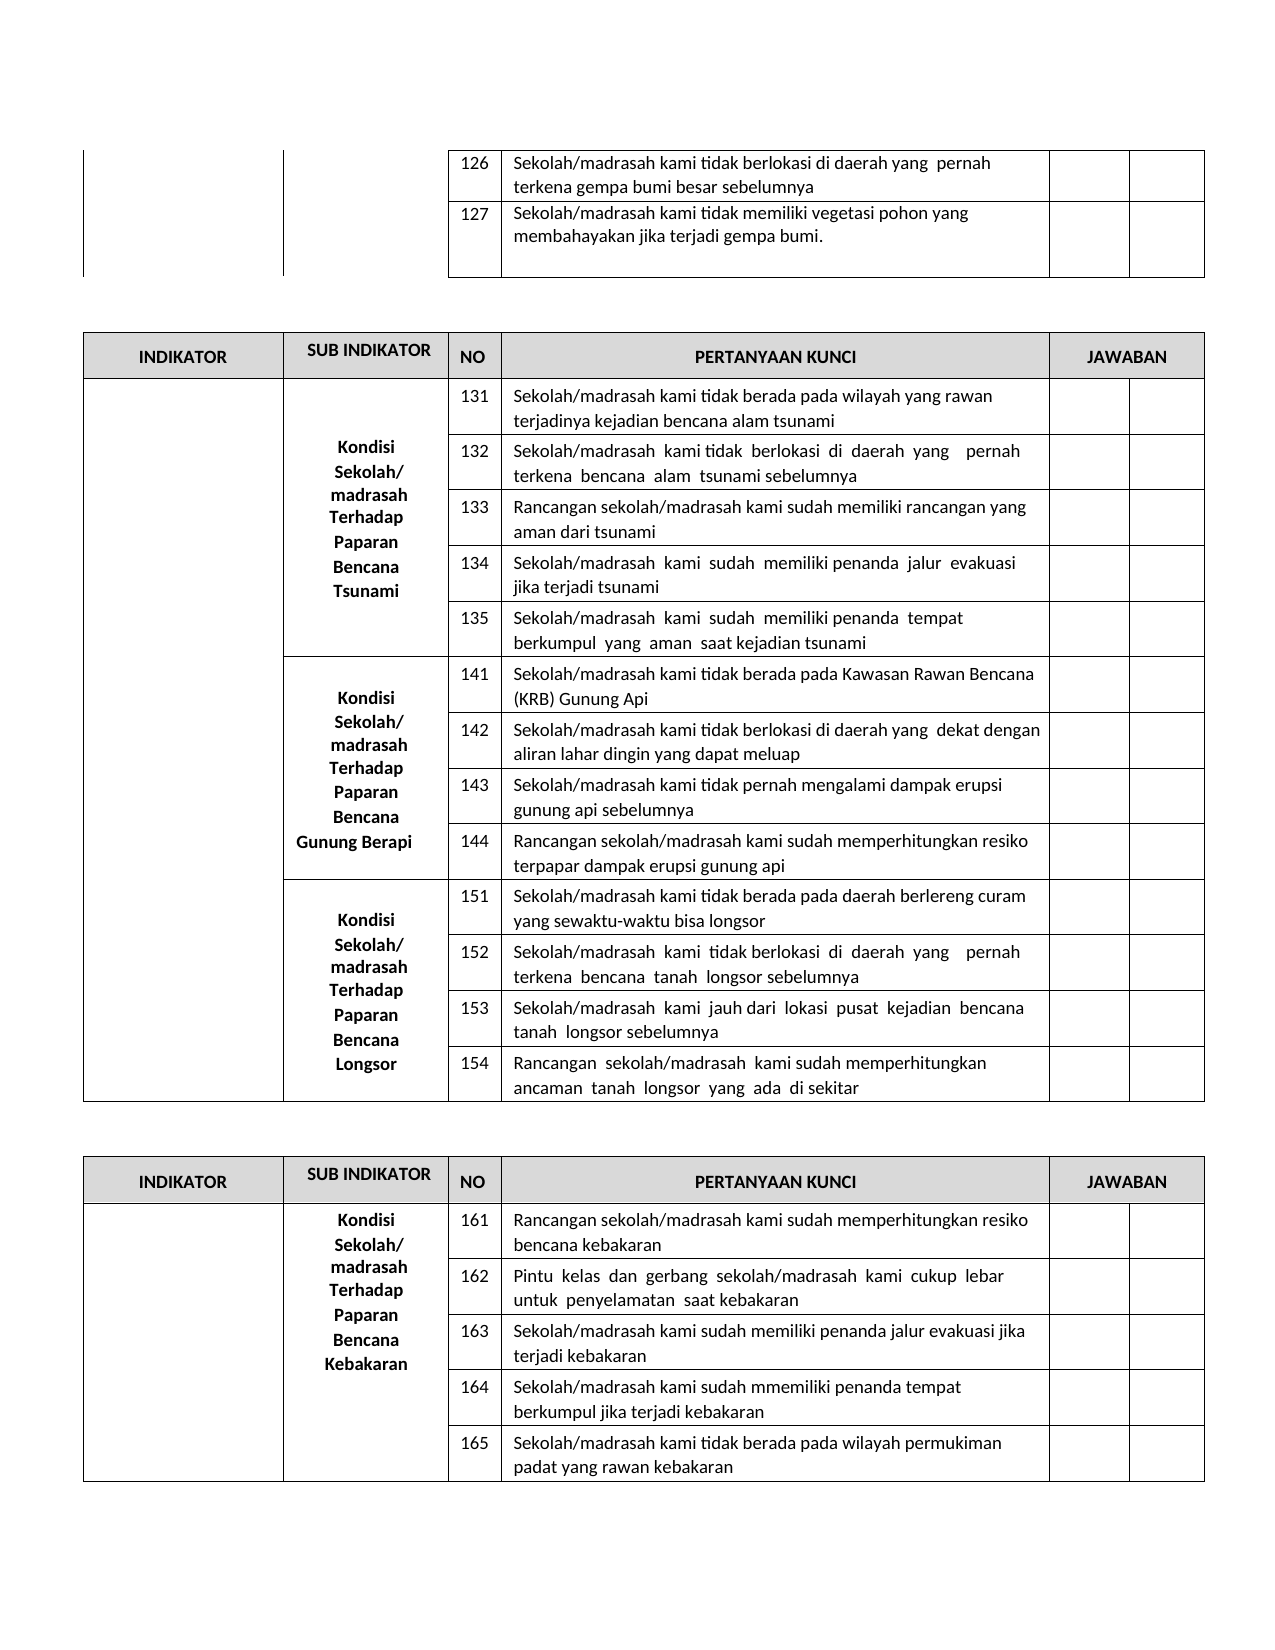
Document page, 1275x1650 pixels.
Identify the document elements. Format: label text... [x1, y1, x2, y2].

table_cell Sekolah/madrasah kami tidak berlokasi di daerah yang pernah terkena bencana alam tsunami sebelumnya [502, 435, 1049, 489]
table_cell Sekolah/madrasah kami sudah memiliki penanda jalur evakuasi jika terjadi tsunami [502, 546, 1049, 601]
table_cell [1050, 991, 1129, 1046]
table_cell 127 [449, 202, 501, 277]
table_cell 126 [449, 151, 501, 201]
table_cell 135 [449, 602, 501, 656]
table_header PERTANYAAN KUNCI [502, 1157, 1049, 1202]
table_cell [1050, 657, 1129, 712]
table_cell Sekolah/madrasah kami sudah mmemiliki penanda tempat berkumpul jika terjadi kebakaran [502, 1370, 1049, 1425]
table_cell [1130, 379, 1204, 434]
table_cell 133 [449, 490, 501, 545]
table_cell Sekolah/madrasah kami tidak berlokasi di daerah yang pernah terkena bencana tanah longsor sebelumnya [502, 935, 1049, 990]
table_cell Pintu kelas dan gerbang sekolah/madrasah kami cukup lebar untuk penyelamatan saat kebakaran [502, 1259, 1049, 1314]
table_cell [1130, 490, 1204, 545]
table_cell [1130, 880, 1204, 934]
table_cell 161 [449, 1204, 501, 1258]
table_cell 165 [449, 1426, 501, 1481]
table_cell [1130, 602, 1204, 656]
table_cell [1130, 151, 1204, 201]
table_cell [1130, 991, 1204, 1046]
table_cell [1050, 1204, 1129, 1258]
table_cell Sekolah/madrasah kami sudah memiliki penanda tempat berkumpul yang aman saat kejadian tsunami [502, 602, 1049, 656]
table_cell Sekolah/madrasah kami tidak berada pada Kawasan Rawan Bencana (KRB) Gunung Api [502, 657, 1049, 712]
table_cell 154 [449, 1047, 501, 1101]
table_cell [1130, 1315, 1204, 1369]
table_cell [84, 1204, 283, 1481]
table_cell 164 [449, 1370, 501, 1425]
table_cell [1130, 1259, 1204, 1314]
table_cell [1050, 435, 1129, 489]
table_cell [1050, 713, 1129, 767]
table_cell Rancangan sekolah/madrasah kami sudah memperhitungkan resiko bencana kebakaran [502, 1204, 1049, 1258]
table_header INDIKATOR [84, 1157, 283, 1202]
table_cell [1050, 824, 1129, 879]
table_cell [1050, 379, 1129, 434]
table_cell 131 [449, 379, 501, 434]
table_cell 132 [449, 435, 501, 489]
table_cell 162 [449, 1259, 501, 1314]
table_cell 163 [449, 1315, 501, 1369]
table_cell [1050, 202, 1129, 277]
table_cell 142 [449, 713, 501, 767]
table_cell [1130, 1426, 1204, 1481]
table_cell [1130, 657, 1204, 712]
table_cell 152 [449, 935, 501, 990]
table_cell 141 [449, 657, 501, 712]
table_header SUB INDIKATOR [284, 1157, 448, 1202]
table_cell Sekolah/madrasah kami tidak berada pada wilayah yang rawan terjadinya kejadian bencana alam tsunami [502, 379, 1049, 434]
table_cell Sekolah/madrasah kami tidak pernah mengalami dampak erupsi gunung api sebelumnya [502, 769, 1049, 823]
table_cell 143 [449, 769, 501, 823]
table_cell [1050, 1047, 1129, 1101]
table_cell Sekolah/madrasah kami tidak memiliki vegetasi pohon yang membahayakan jika terjadi gempa bumi. [502, 202, 1049, 277]
table_cell [1130, 1047, 1204, 1101]
table_cell Sekolah/madrasah kami jauh dari lokasi pusat kejadian bencana tanah longsor sebelumnya [502, 991, 1049, 1046]
table_cell Rancangan sekolah/madrasah kami sudah memperhitungkan resiko terpapar dampak erupsi gunung api [502, 824, 1049, 879]
table_cell [1050, 546, 1129, 601]
table_cell Sekolah/madrasah kami tidak berada pada wilayah permukiman padat yang rawan kebakaran [502, 1426, 1049, 1481]
table_cell Rancangan sekolah/madrasah kami sudah memiliki rancangan yang aman dari tsunami [502, 490, 1049, 545]
table_header NO [449, 333, 501, 378]
table_header PERTANYAAN KUNCI [502, 333, 1049, 378]
table_cell 134 [449, 546, 501, 601]
table_cell Kondisi Sekolah/ madrasah Terhadap Paparan Bencana Gunung Berapi [284, 657, 448, 879]
table_cell Kondisi Sekolah/ madrasah Terhadap Paparan Bencana Tsunami [284, 379, 448, 656]
table_cell [1050, 935, 1129, 990]
table_cell [1130, 1204, 1204, 1258]
table_cell [1130, 935, 1204, 990]
table_cell Sekolah/madrasah kami tidak berlokasi di daerah yang pernah terkena gempa bumi besar sebelumnya [502, 151, 1049, 201]
table_cell Sekolah/madrasah kami tidak berada pada daerah berlereng curam yang sewaktu-waktu bisa longsor [502, 880, 1049, 934]
table_cell [1050, 880, 1129, 934]
table_cell [1050, 1259, 1129, 1314]
table_header SUB INDIKATOR [284, 333, 448, 378]
table_cell [1050, 1315, 1129, 1369]
table_header JAWABAN [1050, 1157, 1204, 1202]
table_cell Sekolah/madrasah kami tidak berlokasi di daerah yang dekat dengan aliran lahar dingin yang dapat meluap [502, 713, 1049, 767]
table_cell [1130, 824, 1204, 879]
table_cell [1130, 435, 1204, 489]
table_cell [1050, 1426, 1129, 1481]
table_cell Rancangan sekolah/madrasah kami sudah memperhitungkan ancaman tanah longsor yang ada di sekitar [502, 1047, 1049, 1101]
table_cell 153 [449, 991, 501, 1046]
table_cell [1130, 202, 1204, 277]
table_cell [1050, 490, 1129, 545]
table_header INDIKATOR [84, 333, 283, 378]
table_cell [84, 379, 283, 1101]
table_cell Kondisi Sekolah/ madrasah Terhadap Paparan Bencana Kebakaran [284, 1204, 448, 1481]
table_cell [1050, 769, 1129, 823]
table_cell 151 [449, 880, 501, 934]
table_cell [1130, 713, 1204, 767]
table_cell [1130, 769, 1204, 823]
table_cell Sekolah/madrasah kami sudah memiliki penanda jalur evakuasi jika terjadi kebakaran [502, 1315, 1049, 1369]
table_cell [1050, 1370, 1129, 1425]
table_header NO [449, 1157, 501, 1202]
table_cell [1130, 546, 1204, 601]
table_cell Kondisi Sekolah/ madrasah Terhadap Paparan Bencana Longsor [284, 880, 448, 1101]
table_cell 144 [449, 824, 501, 879]
table_cell [1050, 602, 1129, 656]
table_cell [1130, 1370, 1204, 1425]
table_header JAWABAN [1050, 333, 1204, 378]
table_cell [1050, 151, 1129, 201]
